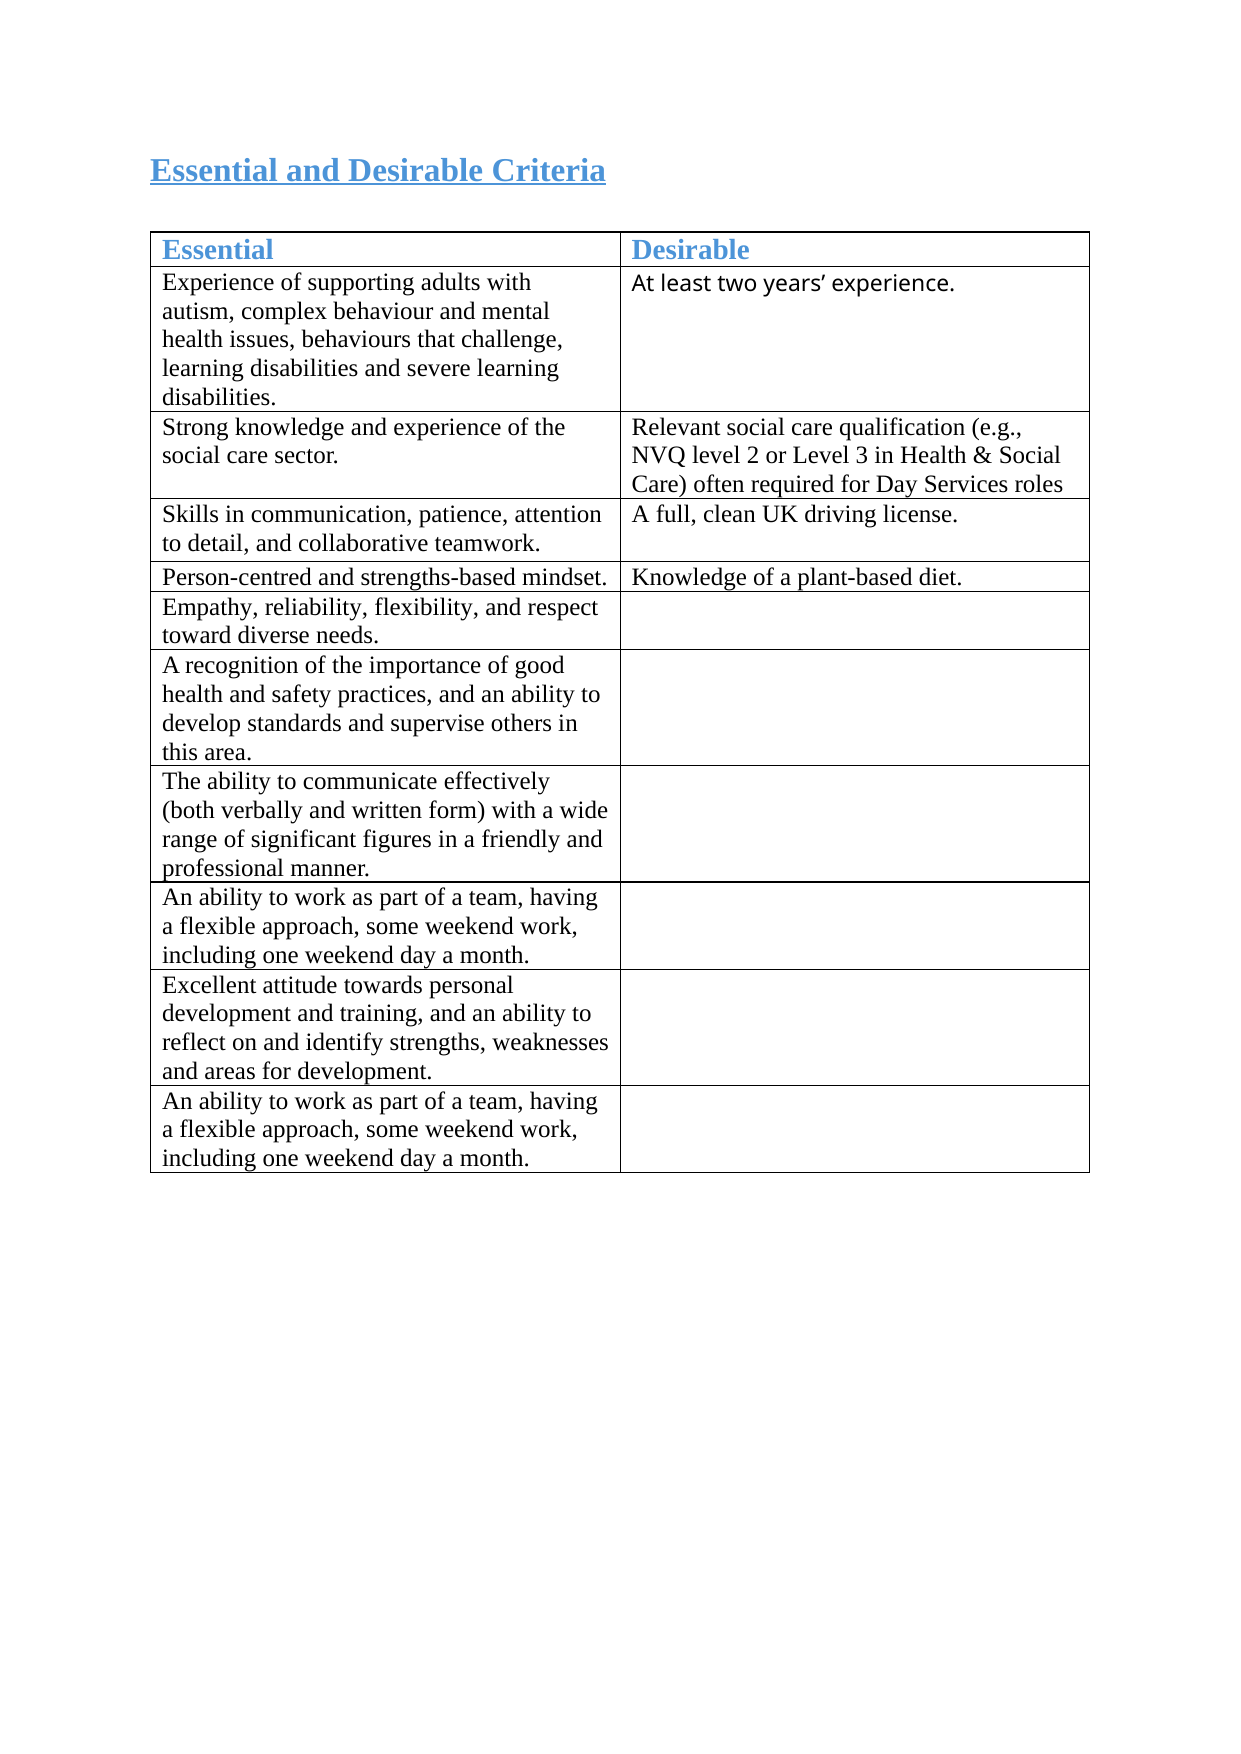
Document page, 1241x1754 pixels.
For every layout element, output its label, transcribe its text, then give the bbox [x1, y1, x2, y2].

text Essential and Desirable Criteria [150, 150, 1090, 188]
table_cell Person-centred and strengths-based mindset. [151, 562, 620, 591]
table_cell [621, 970, 1089, 1085]
table_cell Strong knowledge and experience of the social care sector. [151, 412, 620, 498]
table_cell [621, 650, 1089, 765]
table_cell Excellent attitude towards personal development and training, and an ability to reflect on and identify strengths, weaknesses and areas for development. [151, 970, 620, 1085]
table_cell At least two years’ experience. [621, 267, 1089, 411]
table_header Essential [151, 233, 620, 266]
table_cell Relevant social care qualification (e.g., NVQ level 2 or Level 3 in Health & Social Care) often required for Day Services roles [621, 412, 1089, 498]
table_cell A full, clean UK driving license. [621, 499, 1089, 561]
table_cell [621, 883, 1089, 969]
table_cell The ability to communicate effectively (both verbally and written form) with a wide range of significant figures in a friendly and professional manner. [151, 766, 620, 881]
table_cell A recognition of the importance of good health and safety practices, and an ability to develop standards and supervise others in this area. [151, 650, 620, 765]
table_cell Empathy, reliability, flexibility, and respect toward diverse needs. [151, 592, 620, 649]
table_header Desirable [621, 233, 1089, 266]
table_cell Experience of supporting adults with autism, complex behaviour and mental health issues, behaviours that challenge, learning disabilities and severe learning disabilities. [151, 267, 620, 411]
table_cell [621, 766, 1089, 881]
table_cell Knowledge of a plant-based diet. [621, 562, 1089, 591]
table_cell [621, 1086, 1089, 1172]
table_cell An ability to work as part of a team, having a flexible approach, some weekend work, including one weekend day a month. [151, 883, 620, 969]
table_cell An ability to work as part of a team, having a flexible approach, some weekend work, including one weekend day a month. [151, 1086, 620, 1172]
table_cell Skills in communication, patience, attention to detail, and collaborative teamwork. [151, 499, 620, 561]
table_cell [621, 592, 1089, 649]
